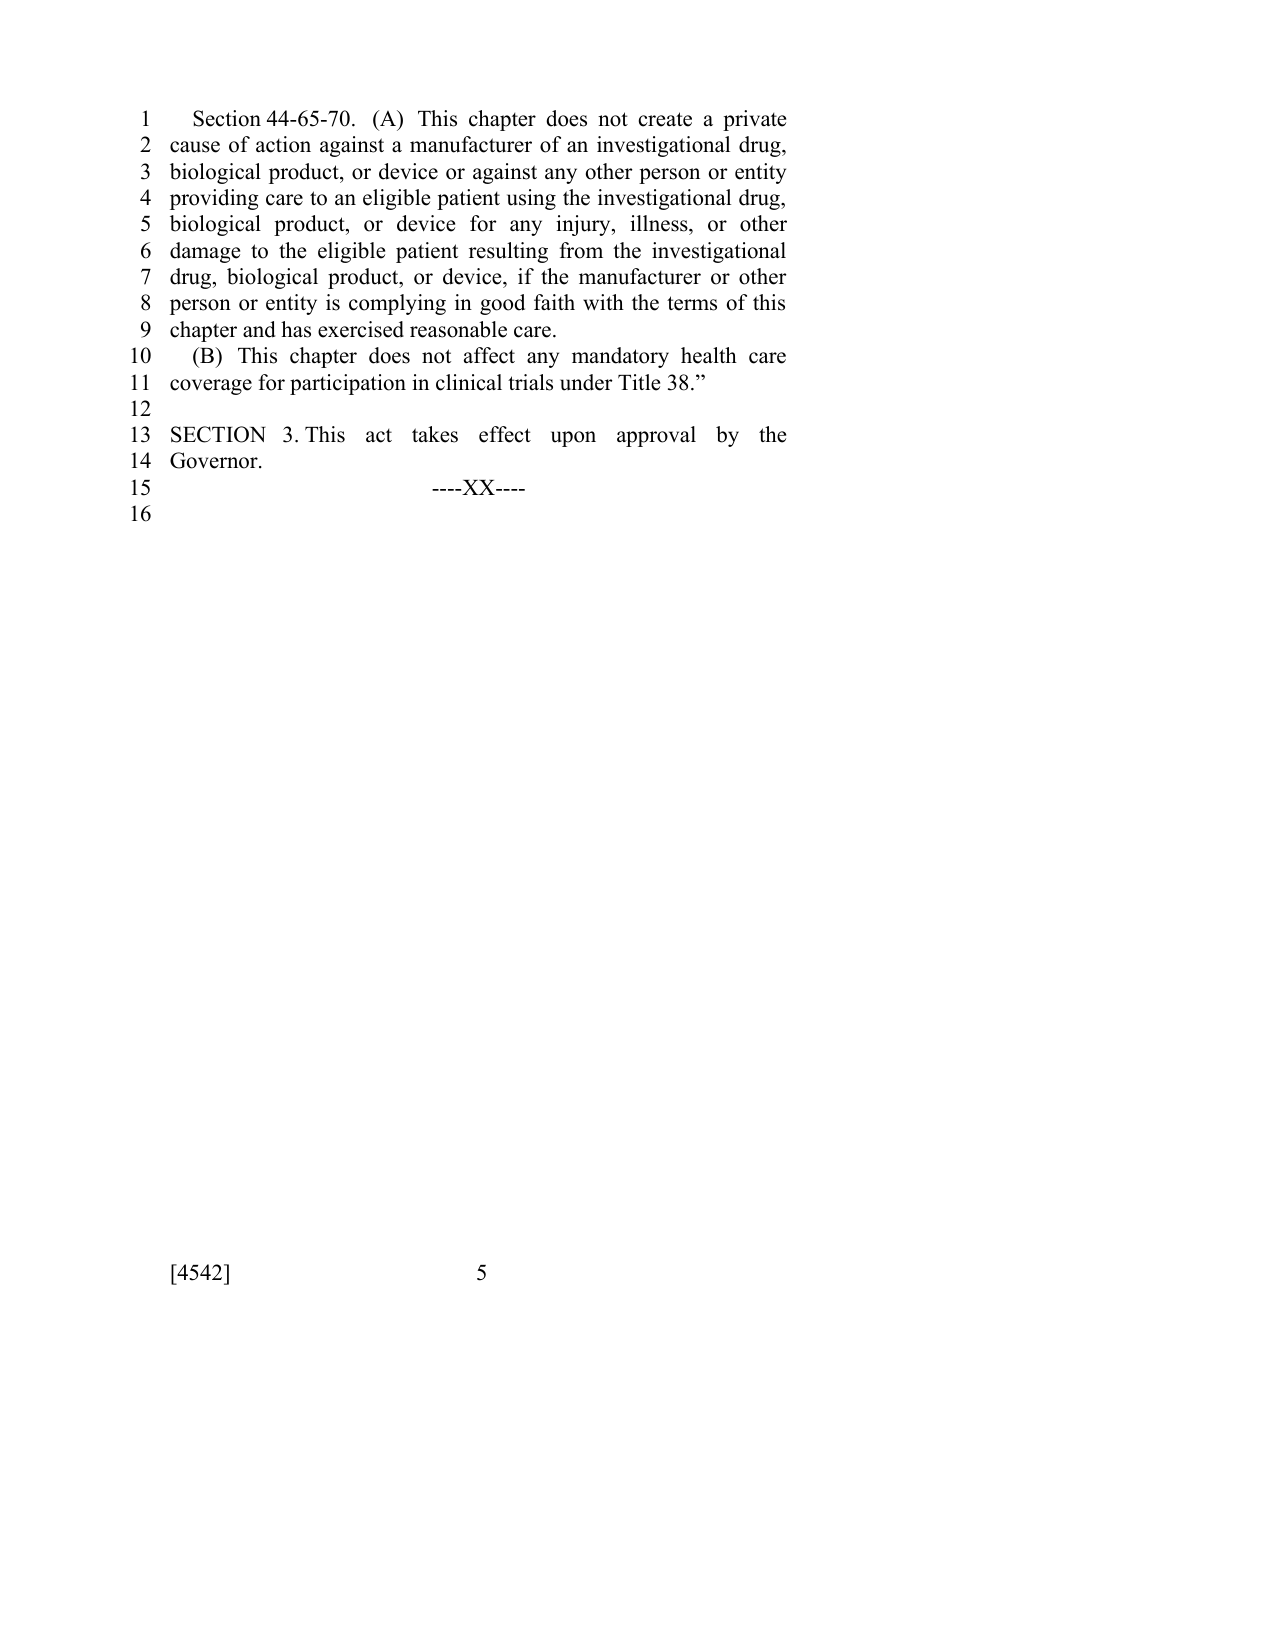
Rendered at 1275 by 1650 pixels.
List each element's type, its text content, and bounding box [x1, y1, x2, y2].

text ----XX---- [169, 474, 787, 500]
text Section 44-65-70. (A) This chapter does not create a private cause of action against a manufacturer of an investigational drug, biological product, or device or against any other person or entity providing care to an eligible patient using the investigational drug, biological product, or device for any injury, illness, or other damage to the eligible patient resulting from the investigational drug, biological product, or device, if the manufacturer or other person or entity is complying in good faith with the terms of this chapter and has exercised reasonable care. [169, 105, 787, 342]
text (B) This chapter does not affect any mandatory health care coverage for participation in clinical trials under Title 38.” [169, 342, 787, 395]
text SECTION 3. This act takes effect upon approval by the Governor. [169, 421, 787, 474]
